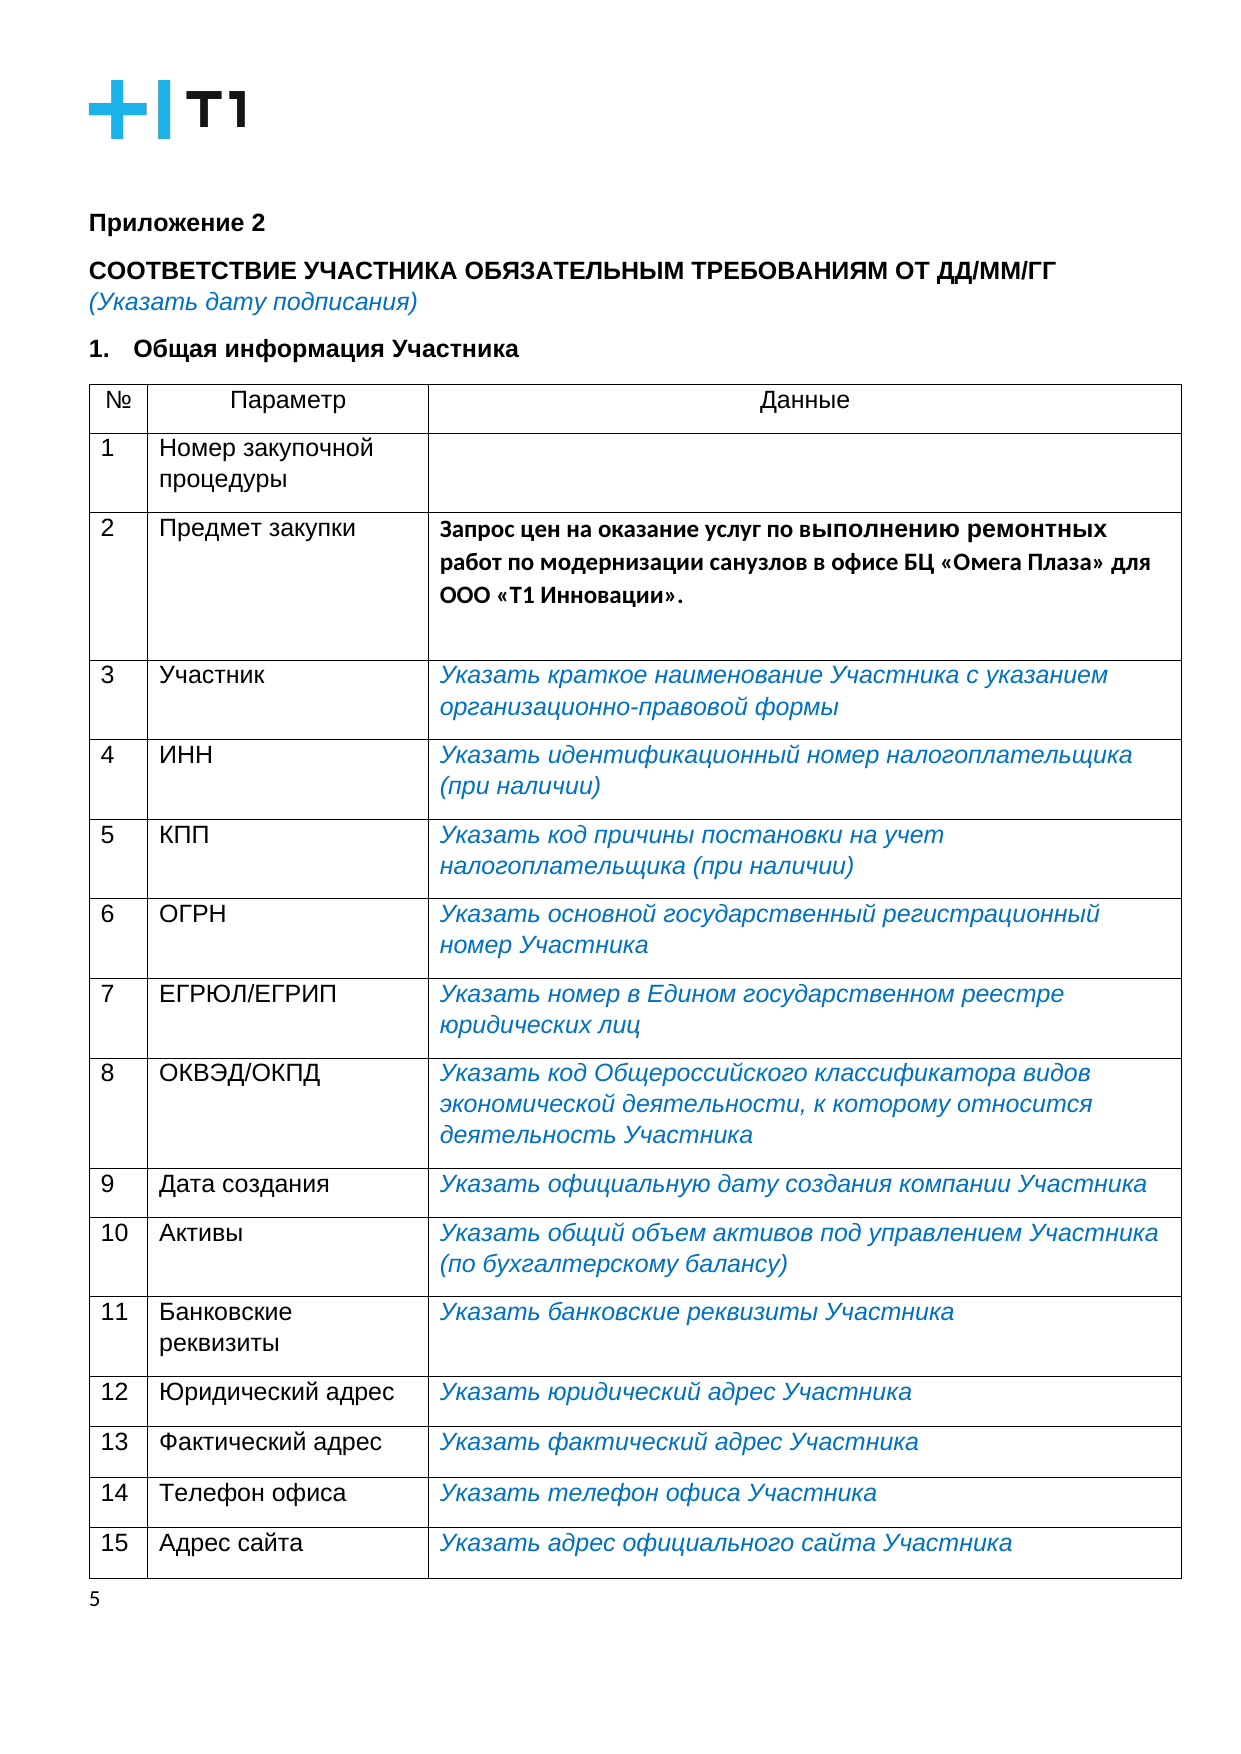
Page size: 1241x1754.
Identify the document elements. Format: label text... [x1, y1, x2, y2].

table_cell Предмет закупки [148, 513, 428, 659]
table_cell Запрос цен на оказание услуг по выполнению ремонтных работ по модернизации санузлов в офисе БЦ «Омега Плаза» для ООО «Т1 Инновации». [429, 513, 1181, 659]
table_cell 11 [90, 1297, 147, 1376]
table_cell Указать код причины постановки на учет налогоплательщика (при наличии) [429, 820, 1181, 898]
table_cell Телефон офиса [148, 1478, 428, 1527]
table_cell 14 [90, 1478, 147, 1527]
table_cell Указать официальную дату создания компании Участника [429, 1169, 1181, 1217]
table_cell Указать телефон офиса Участника [429, 1478, 1181, 1527]
table_cell КПП [148, 820, 428, 898]
table_cell Указать номер в Едином государственном реестре юридических лиц [429, 979, 1181, 1057]
table_cell 10 [90, 1218, 147, 1296]
table_header Параметр [148, 385, 428, 432]
table_cell [429, 434, 1181, 512]
table_cell Указать основной государственный регистрационный номер Участника [429, 899, 1181, 978]
table_cell 2 [90, 513, 147, 659]
table_cell Дата создания [148, 1169, 428, 1217]
table_cell 15 [90, 1528, 147, 1578]
table_cell Юридический адрес [148, 1377, 428, 1426]
table_cell Указать юридический адрес Участника [429, 1377, 1181, 1426]
table_cell Активы [148, 1218, 428, 1296]
table_cell Участник [148, 661, 428, 739]
table_cell 9 [90, 1169, 147, 1217]
text Приложение 2 [89, 208, 1152, 237]
table_cell 12 [90, 1377, 147, 1426]
table_cell 3 [90, 661, 147, 739]
table_cell Номер закупочной процедуры [148, 434, 428, 512]
table_cell Указать код Общероссийского классификатора видов экономической деятельности, к которому относится деятельность Участника [429, 1059, 1181, 1168]
table_cell 4 [90, 740, 147, 819]
table_cell 13 [90, 1427, 147, 1477]
table_cell 7 [90, 979, 147, 1057]
table_cell Указать банковские реквизиты Участника [429, 1297, 1181, 1376]
table_header Данные [429, 385, 1181, 432]
text СООТВЕТСТВИЕ УЧАСТНИКА ОБЯЗАТЕЛЬНЫМ ТРЕБОВАНИЯМ ОТ ДД/ММ/ГГ (Указать дату подписания) [89, 256, 1152, 316]
table_cell ИНН [148, 740, 428, 819]
table_cell Указать фактический адрес Участника [429, 1427, 1181, 1477]
table_cell ОГРН [148, 899, 428, 978]
table_cell Указать общий объем активов под управлением Участника (по бухгалтерскому балансу) [429, 1218, 1181, 1296]
table_cell 8 [90, 1059, 147, 1168]
table_cell ОКВЭД/ОКПД [148, 1059, 428, 1168]
table_cell 6 [90, 899, 147, 978]
table_cell Указать адрес официального сайта Участника [429, 1528, 1181, 1578]
list Общая информация Участника [89, 334, 1152, 363]
table_cell Адрес сайта [148, 1528, 428, 1578]
table_cell ЕГРЮЛ/ЕГРИП [148, 979, 428, 1057]
table_cell Фактический адрес [148, 1427, 428, 1477]
table_cell Банковские реквизиты [148, 1297, 428, 1376]
table_cell Указать краткое наименование Участника с указанием организационно-правовой формы [429, 661, 1181, 739]
table_cell 5 [90, 820, 147, 898]
picture [88, 80, 245, 139]
table_cell 1 [90, 434, 147, 512]
table_cell Указать идентификационный номер налогоплательщика (при наличии) [429, 740, 1181, 819]
table_header № [90, 385, 147, 432]
